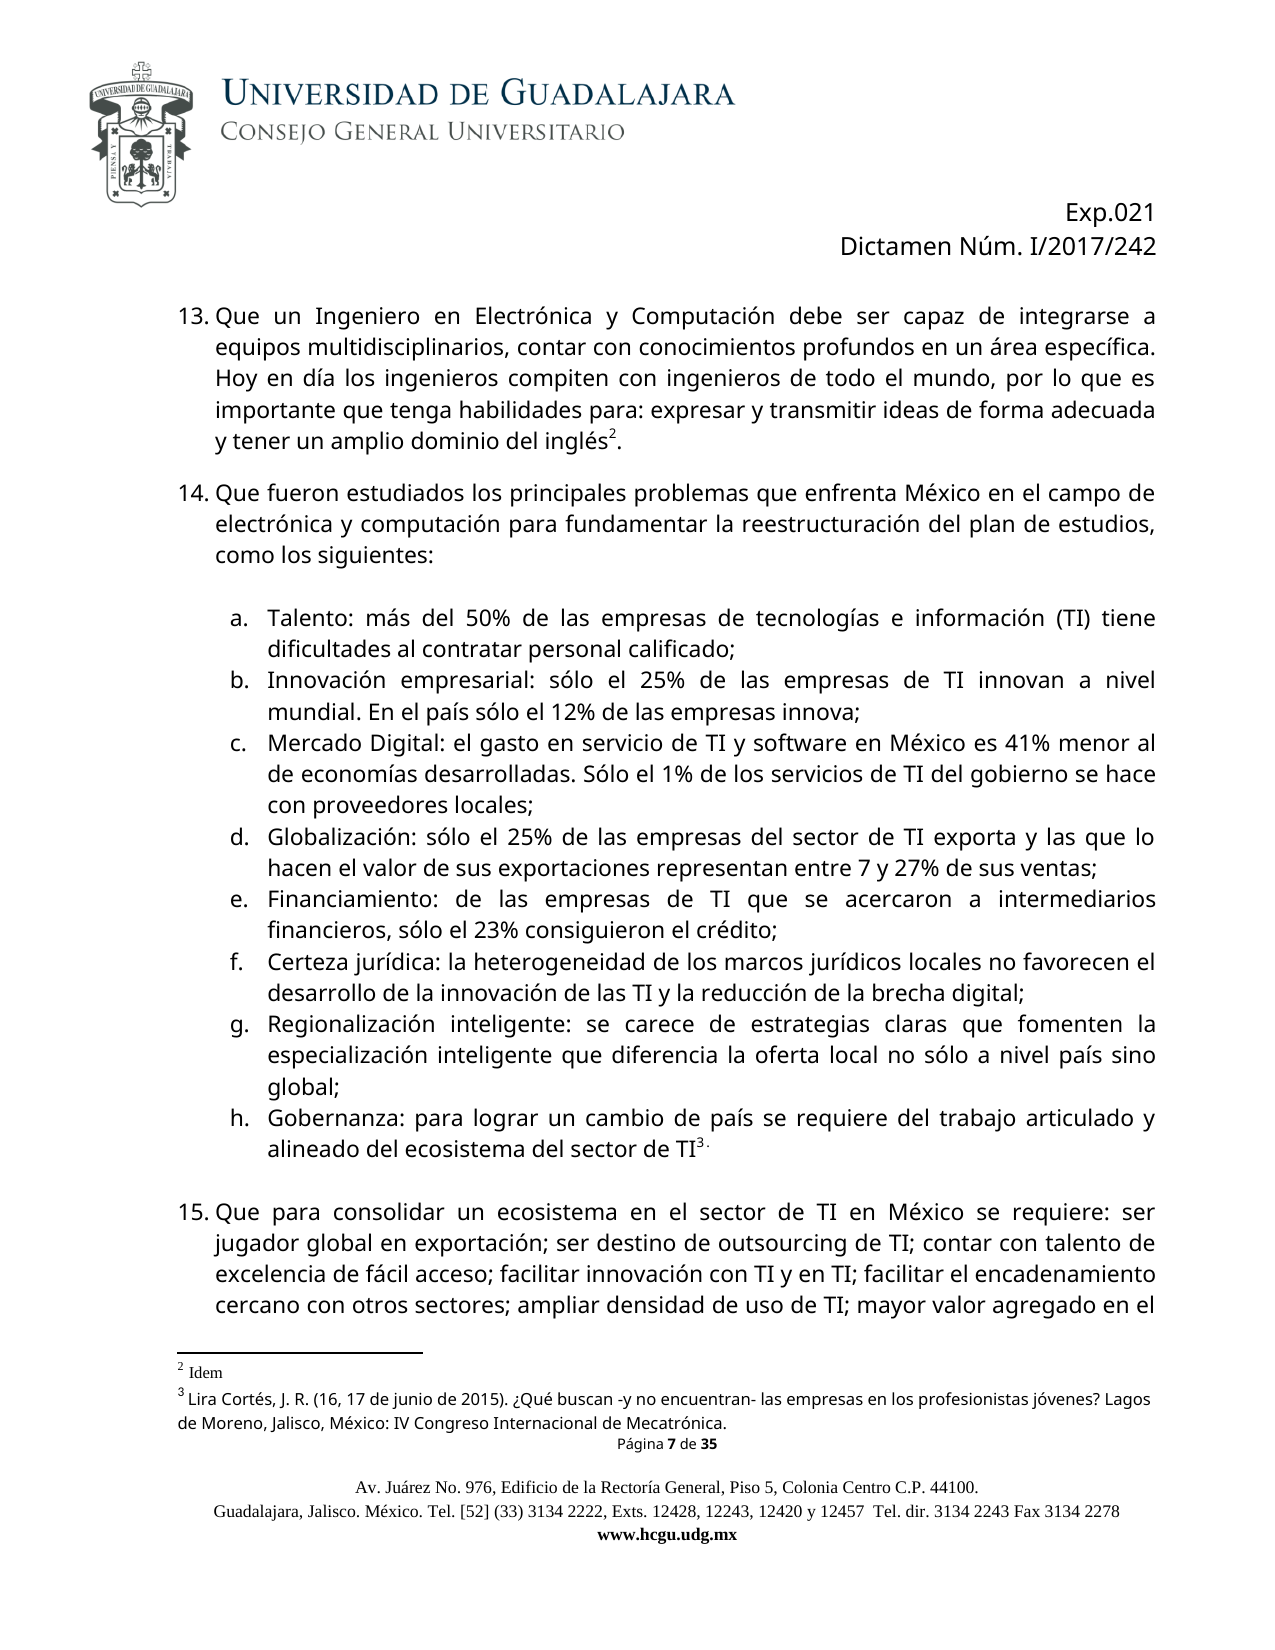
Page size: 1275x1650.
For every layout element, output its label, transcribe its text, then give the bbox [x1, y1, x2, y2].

list Que fueron estudiados los principales problemas que enfrenta México en el campo de electrónica y computación para fundamentar la reestructuración del plan de estudios, como los siguientes: [177, 477, 1157, 571]
list Certeza jurídica: la heterogeneidad de los marcos jurídicos locales no favorecen el desarrollo de la innovación de las TI y la reducción de la brecha digital; [229, 946, 1157, 1008]
list Que un Ingeniero en Electrónica y Computación debe ser capaz de integrarse a equipos multidisciplinarios, contar con conocimientos profundos en un área específica. Hoy en día los ingenieros compiten con ingenieros de todo el mundo, por lo que es importante que tenga habilidades para: expresar y transmitir ideas de forma adecuada y tener un amplio dominio del inglés. [177, 300, 1157, 456]
list Regionalización inteligente: se carece de estrategias claras que fomenten la especialización inteligente que diferencia la oferta local no sólo a nivel país sino global; [229, 1008, 1157, 1102]
list Innovación empresarial: sólo el 25% de las empresas de TI innovan a nivel mundial. En el país sólo el 12% de las empresas innova; [229, 664, 1157, 727]
list Globalización: sólo el 25% de las empresas del sector de TI exporta y las que lo hacen el valor de sus exportaciones representan entre 7 y 27% de sus ventas; [229, 821, 1157, 883]
list Talento: más del 50% de las empresas de tecnologías e información (TI) tiene dificultades al contratar personal calificado; [229, 602, 1157, 664]
list Gobernanza: para lograr un cambio de país se requiere del trabajo articulado y alineado del ecosistema del sector de TI. [229, 1102, 1157, 1164]
list Mercado Digital: el gasto en servicio de TI y software en México es 41% menor al de economías desarrolladas. Sólo el 1% de los servicios de TI del gobierno se hace con proveedores locales; [229, 727, 1157, 821]
picture [1, 1, 1274, 268]
list Financiamiento: de las empresas de TI que se acercaron a intermediarios financieros, sólo el 23% consiguieron el crédito; [229, 883, 1157, 946]
